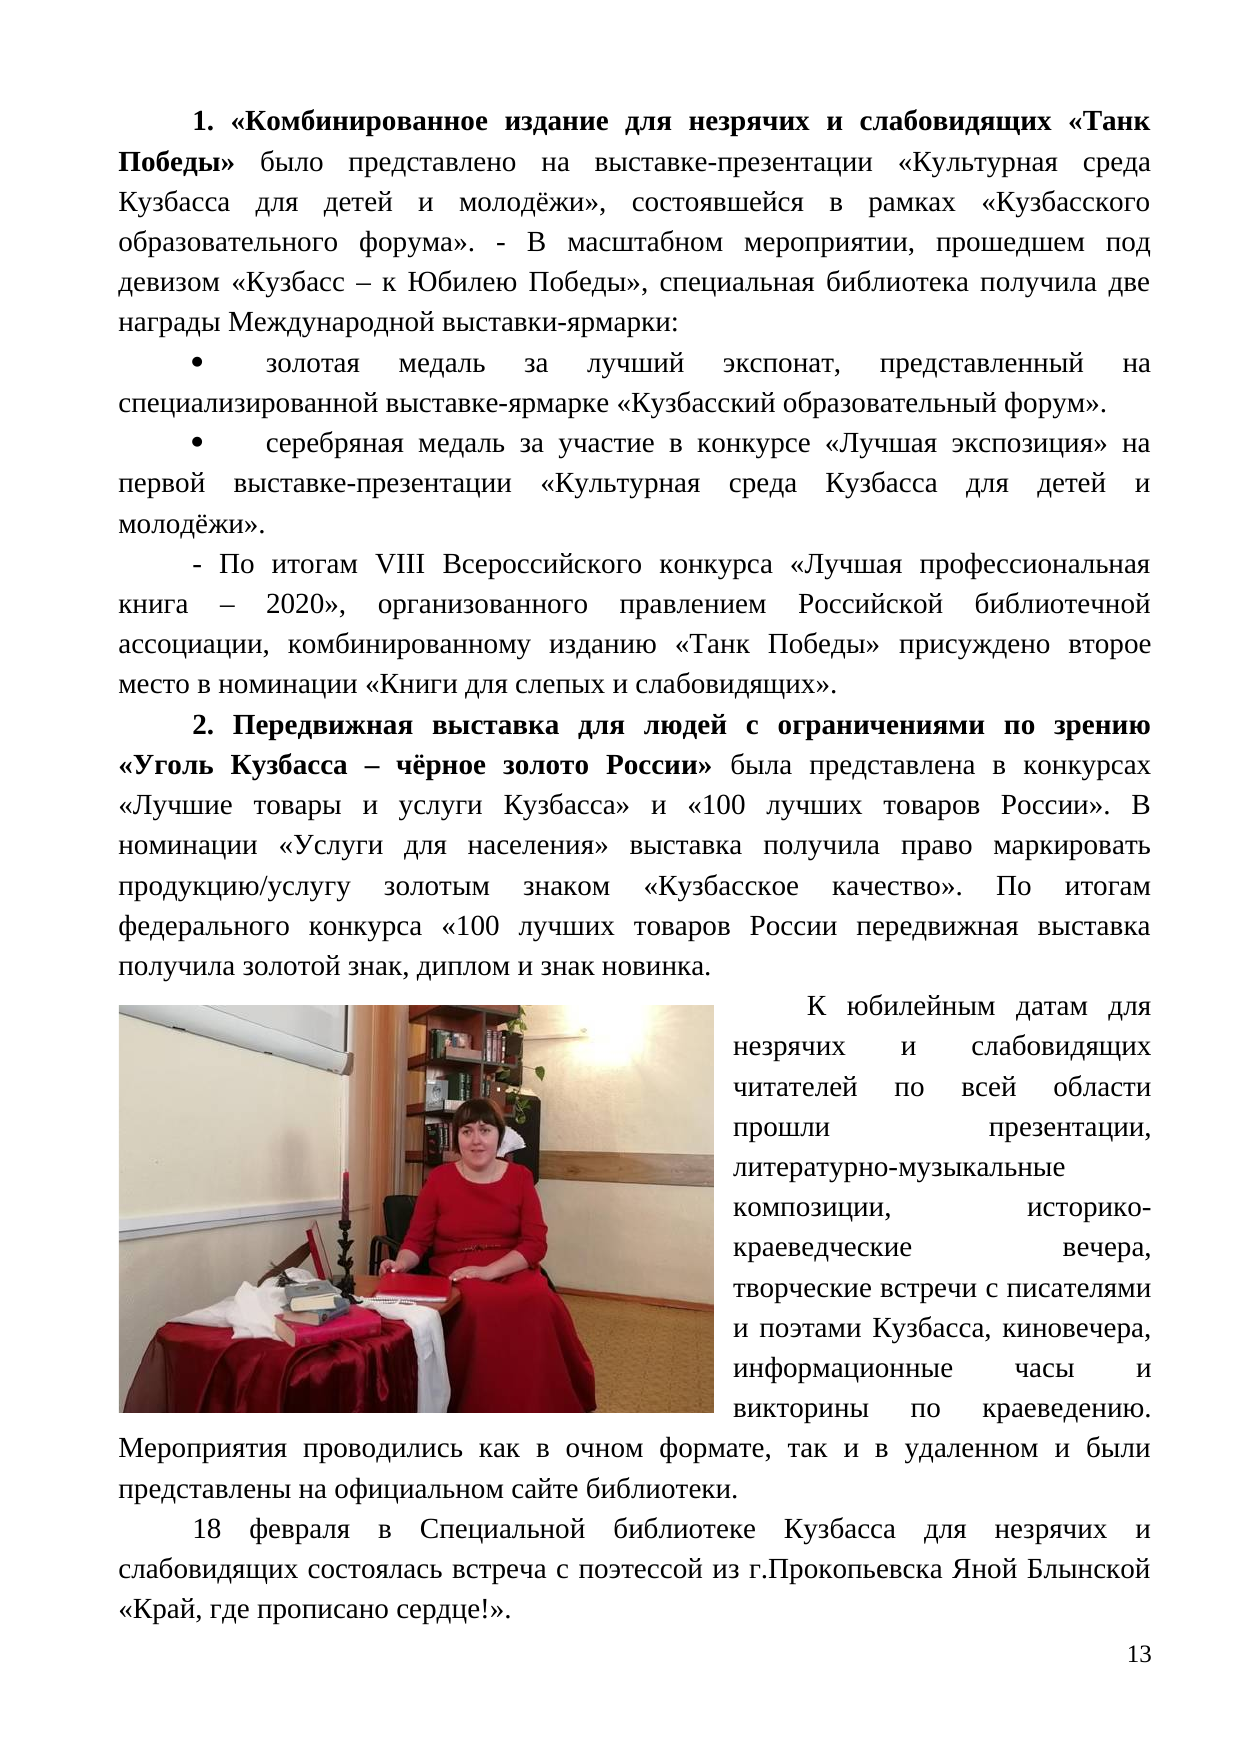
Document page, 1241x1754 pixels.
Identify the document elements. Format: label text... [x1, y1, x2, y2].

text - По итогам VIII Всероссийского конкурса «Лучшая профессиональная книга – 2020», организованного правлением Российской библиотечной ассоциации, комбинированному изданию «Танк Победы» присуждено второе место в номинации «Книги для слепых и слабовидящих». [118, 546, 1152, 700]
list золотая медаль за лучший экспонат, представленный на специализированной выставке-ярмарке «Кузбасский образовательный форум». [118, 345, 1152, 418]
text 1. «Комбинированное издание для незрячих и слабовидящих «Танк Победы» было представлено на выставке-презентации «Культурная среда Кузбасса для детей и молодёжи», состоявшейся в рамках «Кузбасского образовательного форума». - В масштабном мероприятии, прошедшем под девизом «Кузбасс – к Юбилею Победы», специальная библиотека получила две награды Международной выставки-ярмарки: [118, 103, 1152, 338]
picture [118, 1005, 714, 1413]
text 18 февраля в Специальной библиотеке Кузбасса для незрячих и слабовидящих состоялась встреча с поэтессой из г.Прокопьевска Яной Блынской «Край, где прописано сердце!». [118, 1511, 1152, 1625]
list 2. Передвижная выставка для людей с ограничениями по зрению «Уголь Кузбасса – чёрное золото России» была представлена в конкурсах «Лучшие товары и услуги Кузбасса» и «100 лучших товаров России». В номинации «Услуги для населения» выставка получила право маркировать продукцию/услугу золотым знаком «Кузбасское качество». По итогам федерального конкурса «100 лучших товаров России передвижная выставка получила золотой знак, диплом и знак новинка. [118, 707, 1152, 982]
list серебряная медаль за участие в конкурсе «Лучшая экспозиция» на первой выставке-презентации «Культурная среда Кузбасса для детей и молодёжи». [118, 425, 1152, 539]
